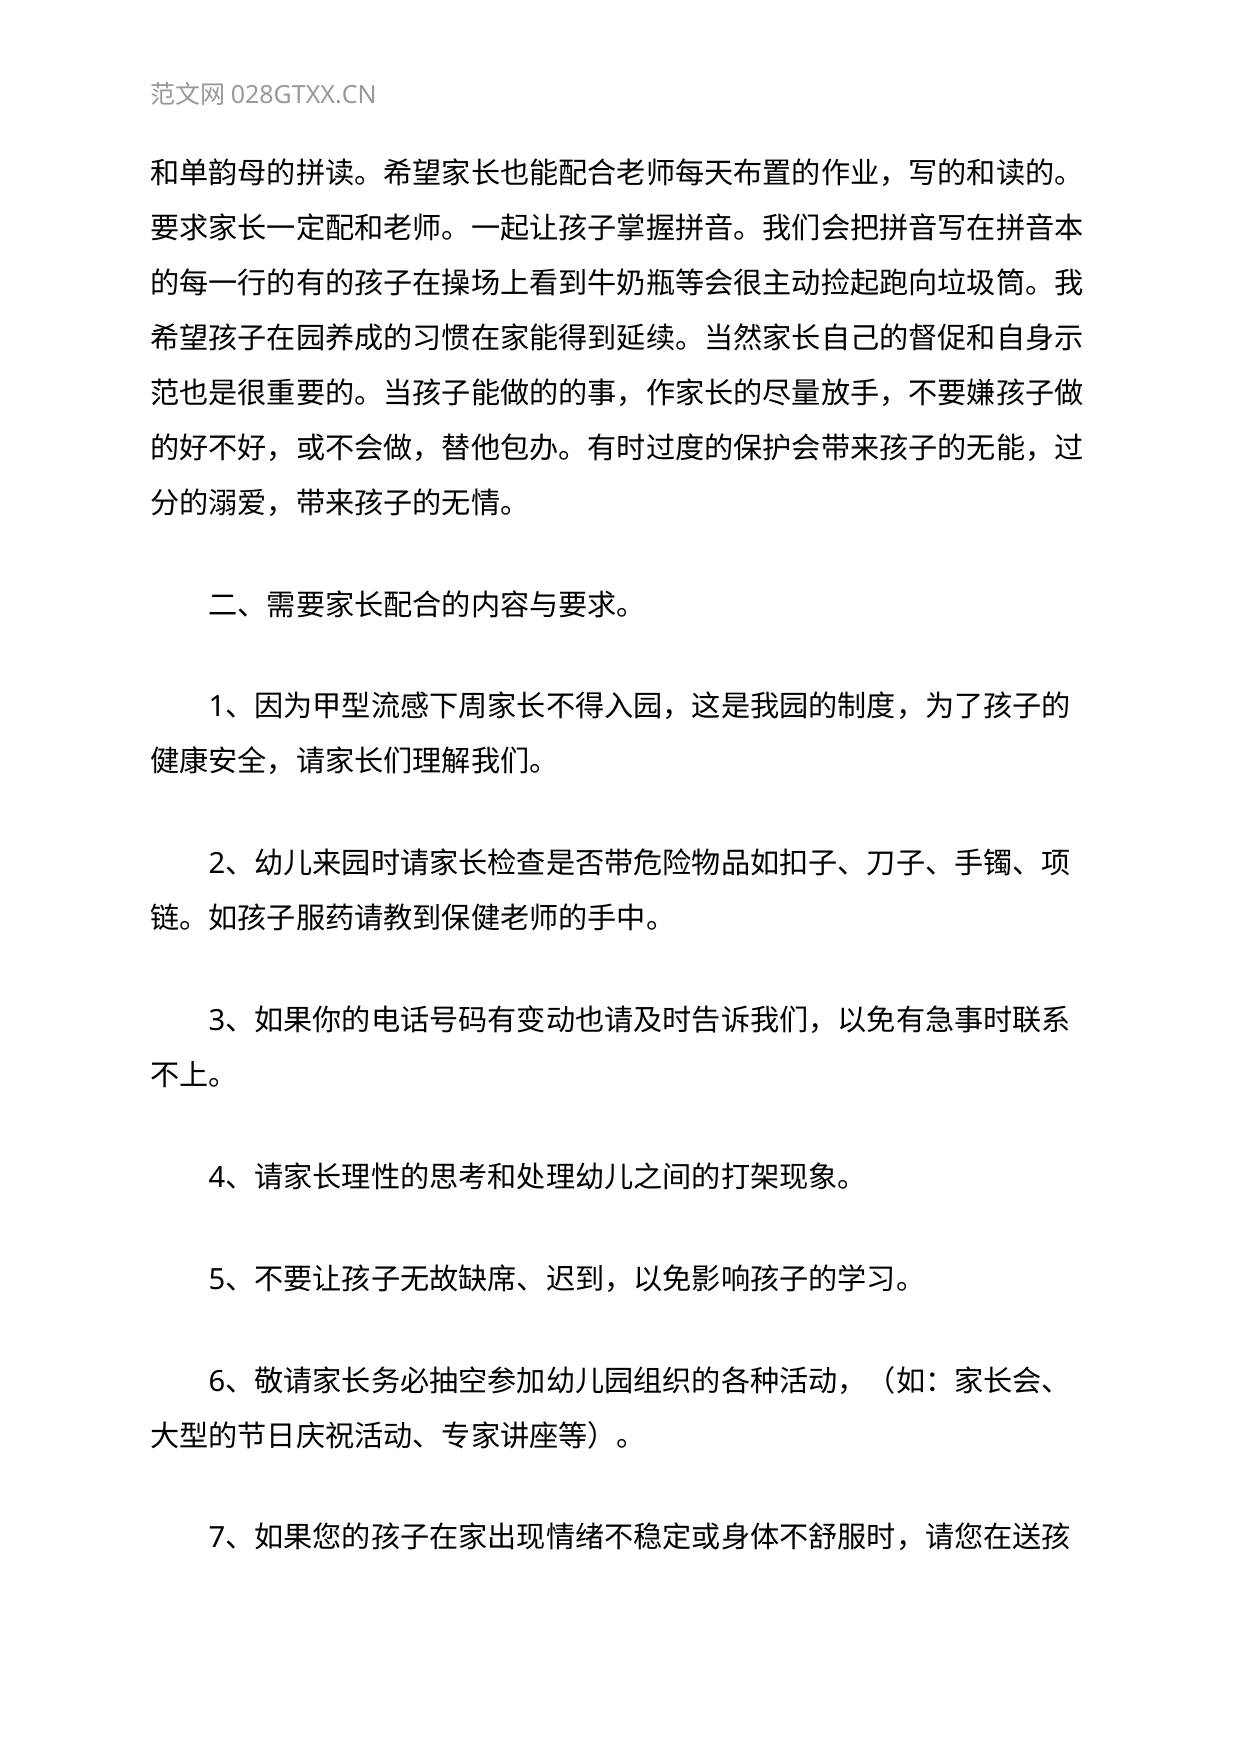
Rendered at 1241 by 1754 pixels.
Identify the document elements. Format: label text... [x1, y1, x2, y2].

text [150, 1514, 1090, 1556]
text 2、幼儿来园时请家长检查是否带危险物品如扣子、刀子、手镯、项链。如孩子服药请教到保健老师的手中。 [150, 840, 1090, 937]
text 二、需要家长配合的内容与要求。 [150, 581, 1090, 623]
text 4、请家长理性的思考和处理幼儿之间的打架现象。 [150, 1153, 1090, 1196]
text 3、如果你的电话号码有变动也请及时告诉我们，以免有急事时联系不上。 [150, 996, 1090, 1094]
text 5、不要让孩子无故缺席、迟到，以免影响孩子的学习。 [150, 1255, 1090, 1298]
text 1、因为甲型流感下周家长不得入园，这是我园的制度，为了孩子的健康安全，请家长们理解我们。 [150, 683, 1090, 780]
text 6、敬请家长务必抽空参加幼儿园组织的各种活动，（如：家长会、大型的节日庆祝活动、专家讲座等）。 [150, 1357, 1090, 1454]
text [150, 150, 1090, 522]
